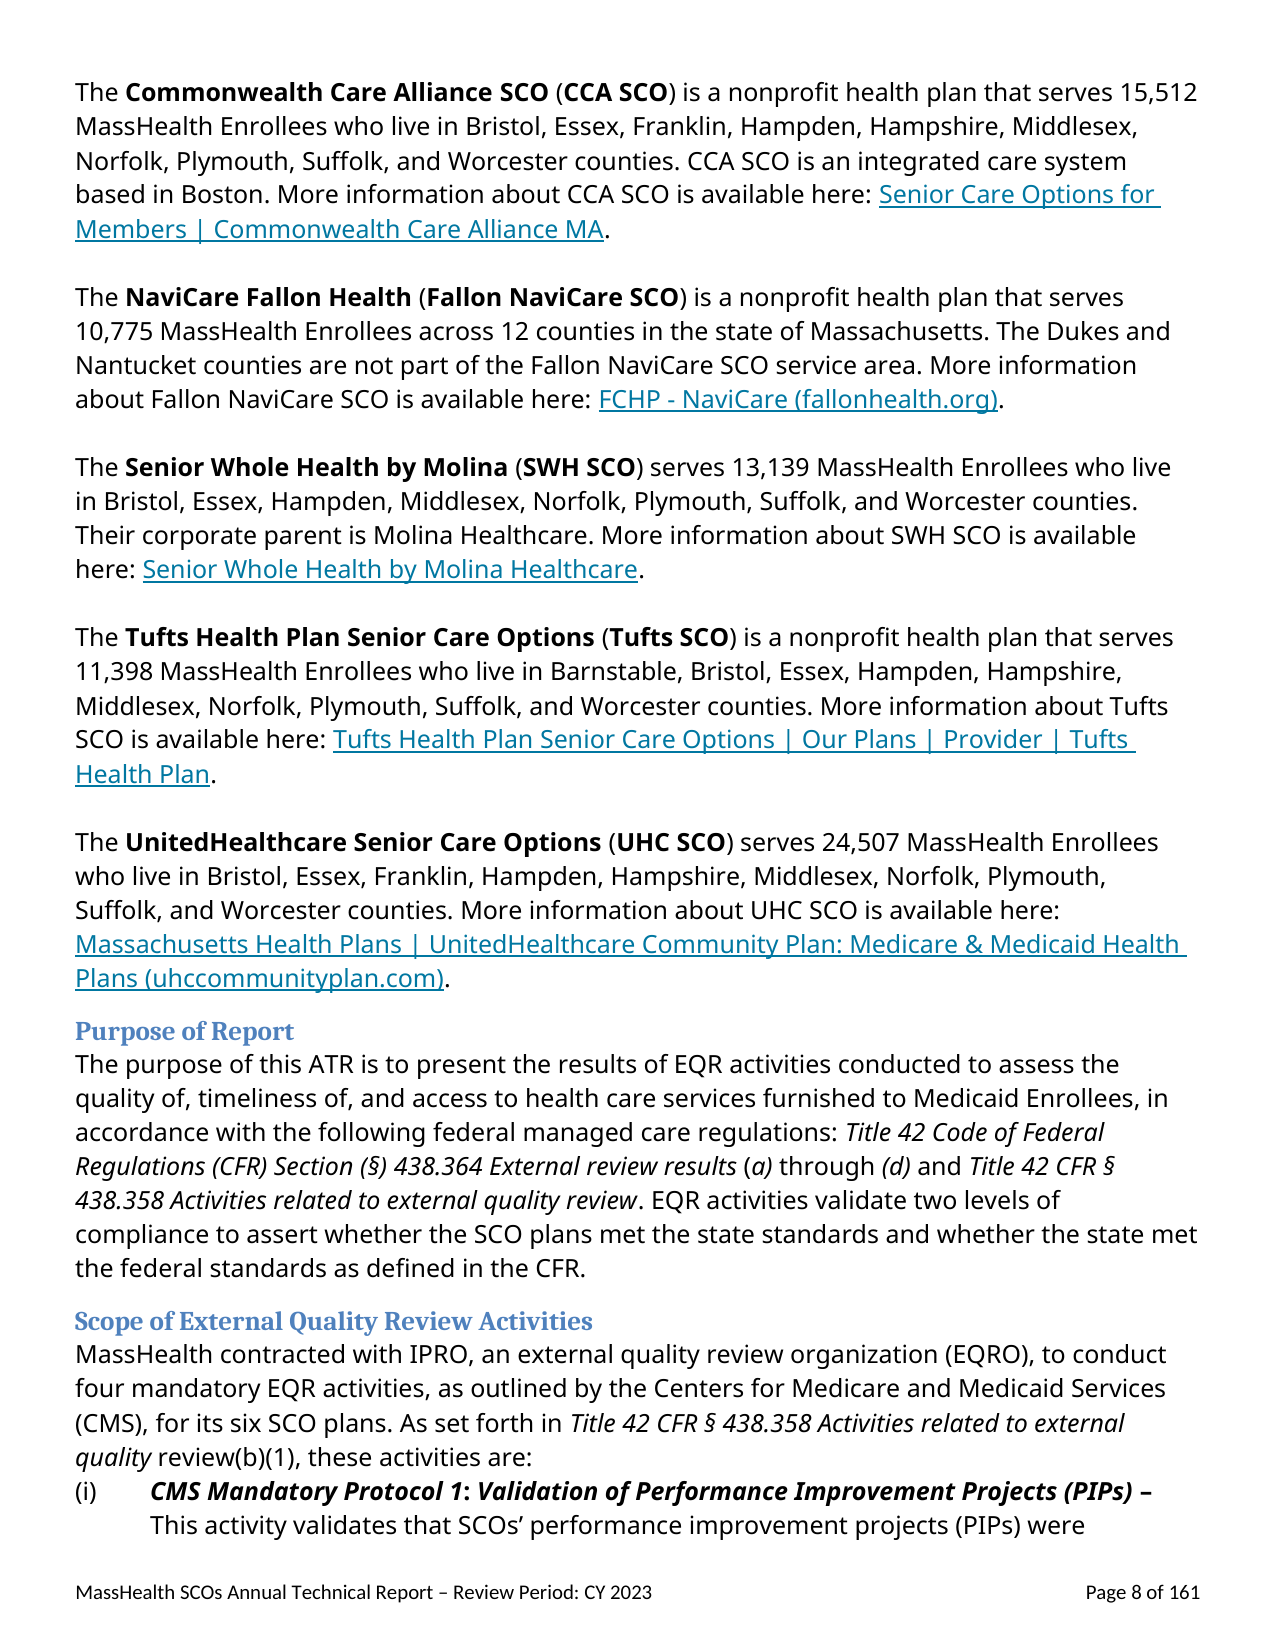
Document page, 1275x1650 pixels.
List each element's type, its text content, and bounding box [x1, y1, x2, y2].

text The UnitedHealthcare Senior Care Options (UHC SCO) serves 24,507 MassHealth Enrollees who live in Bristol, Essex, Franklin, Hampden, Hampshire, Middlesex, Norfolk, Plymouth, Suffolk, and Worcester counties. More information about UHC SCO is available here: Massachusetts Health Plans | UnitedHealthcare Community Plan: Medicare & Medicaid Health Plans (uhccommunityplan.com). [75, 824, 1200, 995]
text MassHealth contracted with IPRO, an external quality review organization (EQRO), to conduct four mandatory EQR activities, as outlined by the Centers for Medicare and Medicaid Services (CMS), for its six SCO plans. As set forth in Title 42 CFR § 438.358 Activities related to external quality review(b)(1), these activities are: [75, 1337, 1200, 1473]
text The Commonwealth Care Alliance SCO (CCA SCO) is a nonprofit health plan that serves 15,512 MassHealth Enrollees who live in Bristol, Essex, Franklin, Hampden, Hampshire, Middlesex, Norfolk, Plymouth, Suffolk, and Worcester counties. CCA SCO is an integrated care system based in Boston. More information about CCA SCO is available here: Senior Care Options for Members | Commonwealth Care Alliance MA. [75, 75, 1200, 245]
subtitle Scope of External Quality Review Activities [75, 1306, 1200, 1337]
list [75, 1473, 1200, 1541]
text The purpose of this ATR is to present the results of EQR activities conducted to assess the quality of, timeliness of, and access to health care services furnished to Medicaid Enrollees, in accordance with the following federal managed care regulations: Title 42 Code of Federal Regulations (CFR) Section (§) 438.364 External review results (a) through (d) and Title 42 CFR § 438.358 Activities related to external quality review. EQR activities validate two levels of compliance to assert whether the SCO plans met the state standards and whether the state met the federal standards as defined in the CFR. [75, 1047, 1200, 1285]
subtitle Purpose of Report [75, 1016, 1200, 1047]
text The NaviCare Fallon Health (Fallon NaviCare SCO) is a nonprofit health plan that serves 10,775 MassHealth Enrollees across 12 counties in the state of Massachusetts. The Dukes and Nantucket counties are not part of the Fallon NaviCare SCO service area. More information about Fallon NaviCare SCO is available here: FCHP - NaviCare (fallonhealth.org). [75, 279, 1200, 416]
text The Senior Whole Health by Molina (SWH SCO) serves 13,139 MassHealth Enrollees who live in Bristol, Essex, Hampden, Middlesex, Norfolk, Plymouth, Suffolk, and Worcester counties. Their corporate parent is Molina Healthcare. More information about SWH SCO is available here: Senior Whole Health by Molina Healthcare. [75, 450, 1200, 586]
text The Tufts Health Plan Senior Care Options (Tufts SCO) is a nonprofit health plan that serves 11,398 MassHealth Enrollees who live in Barnstable, Bristol, Essex, Hampden, Hampshire, Middlesex, Norfolk, Plymouth, Suffolk, and Worcester counties. More information about Tufts SCO is available here: Tufts Health Plan Senior Care Options | Our Plans | Provider | Tufts Health Plan. [75, 620, 1200, 790]
